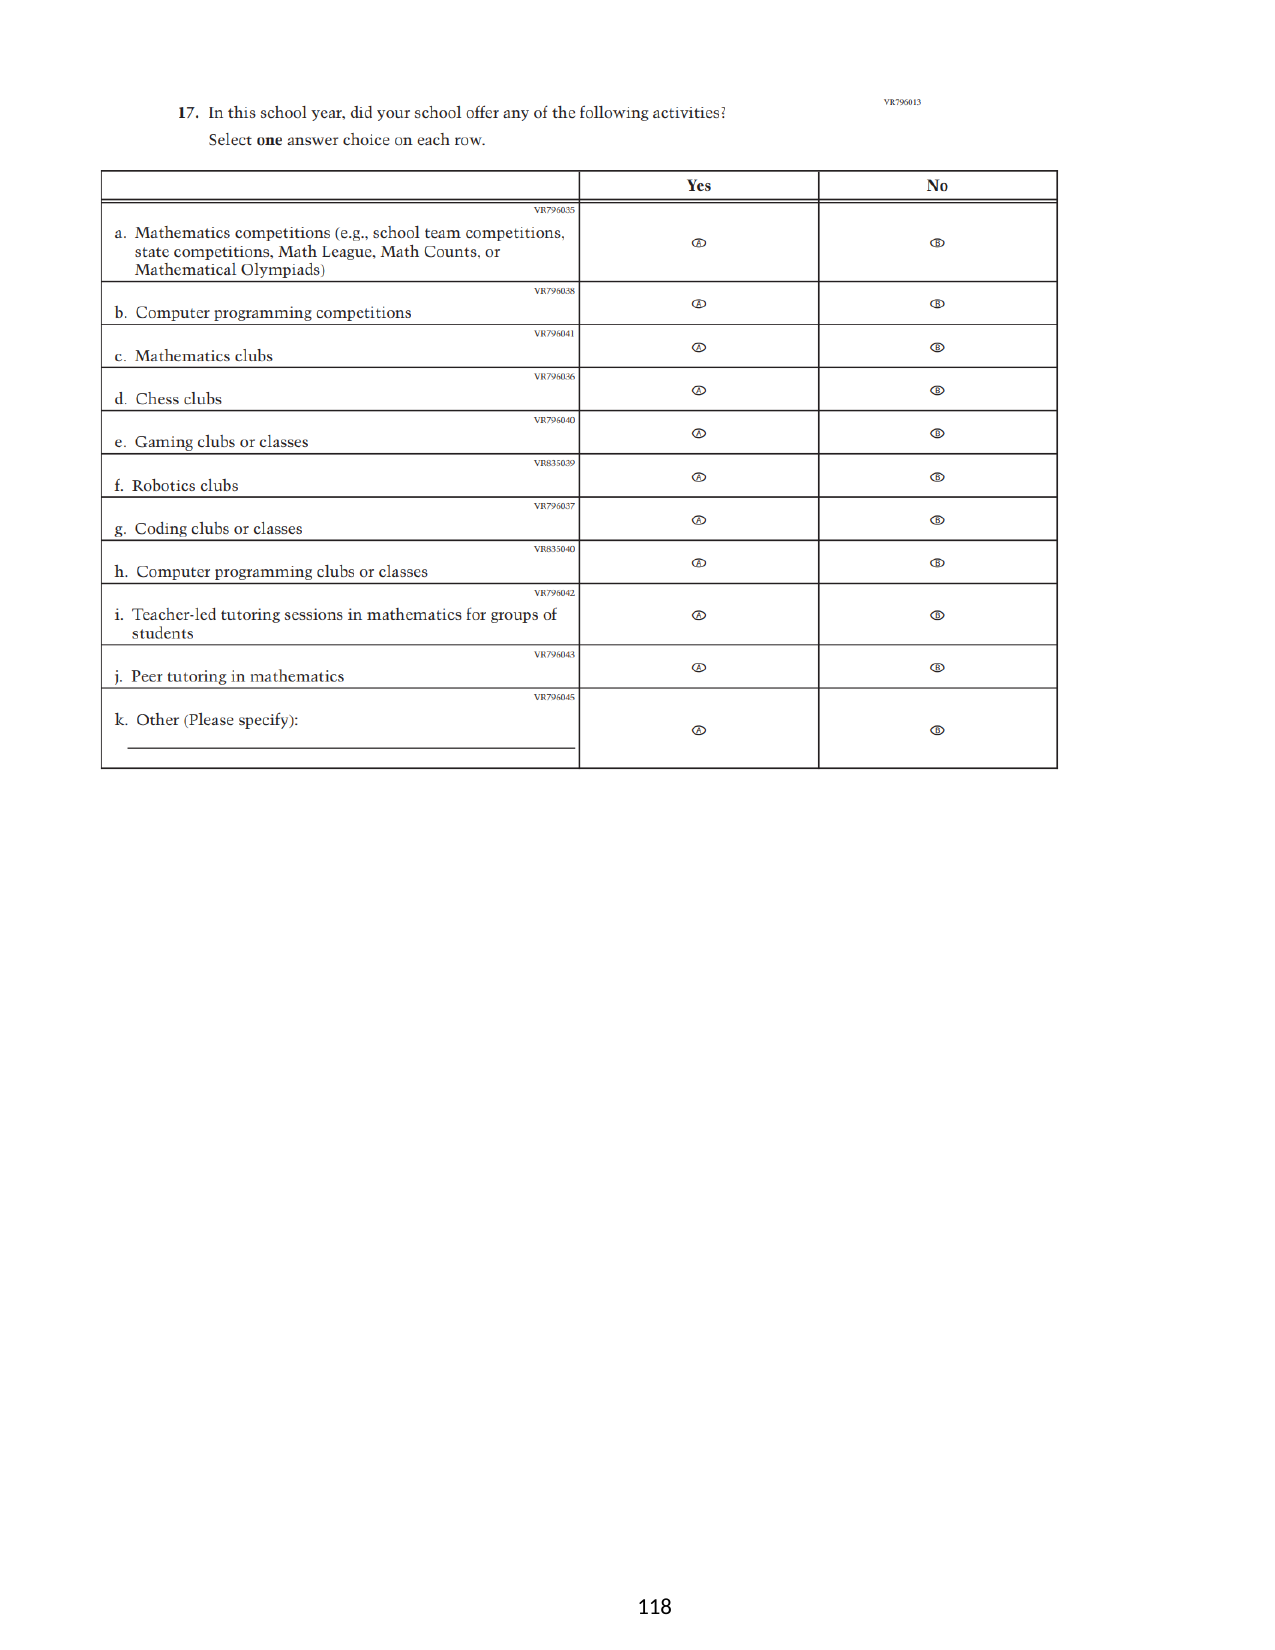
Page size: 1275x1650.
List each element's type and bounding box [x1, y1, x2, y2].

picture [90, 90, 1065, 784]
